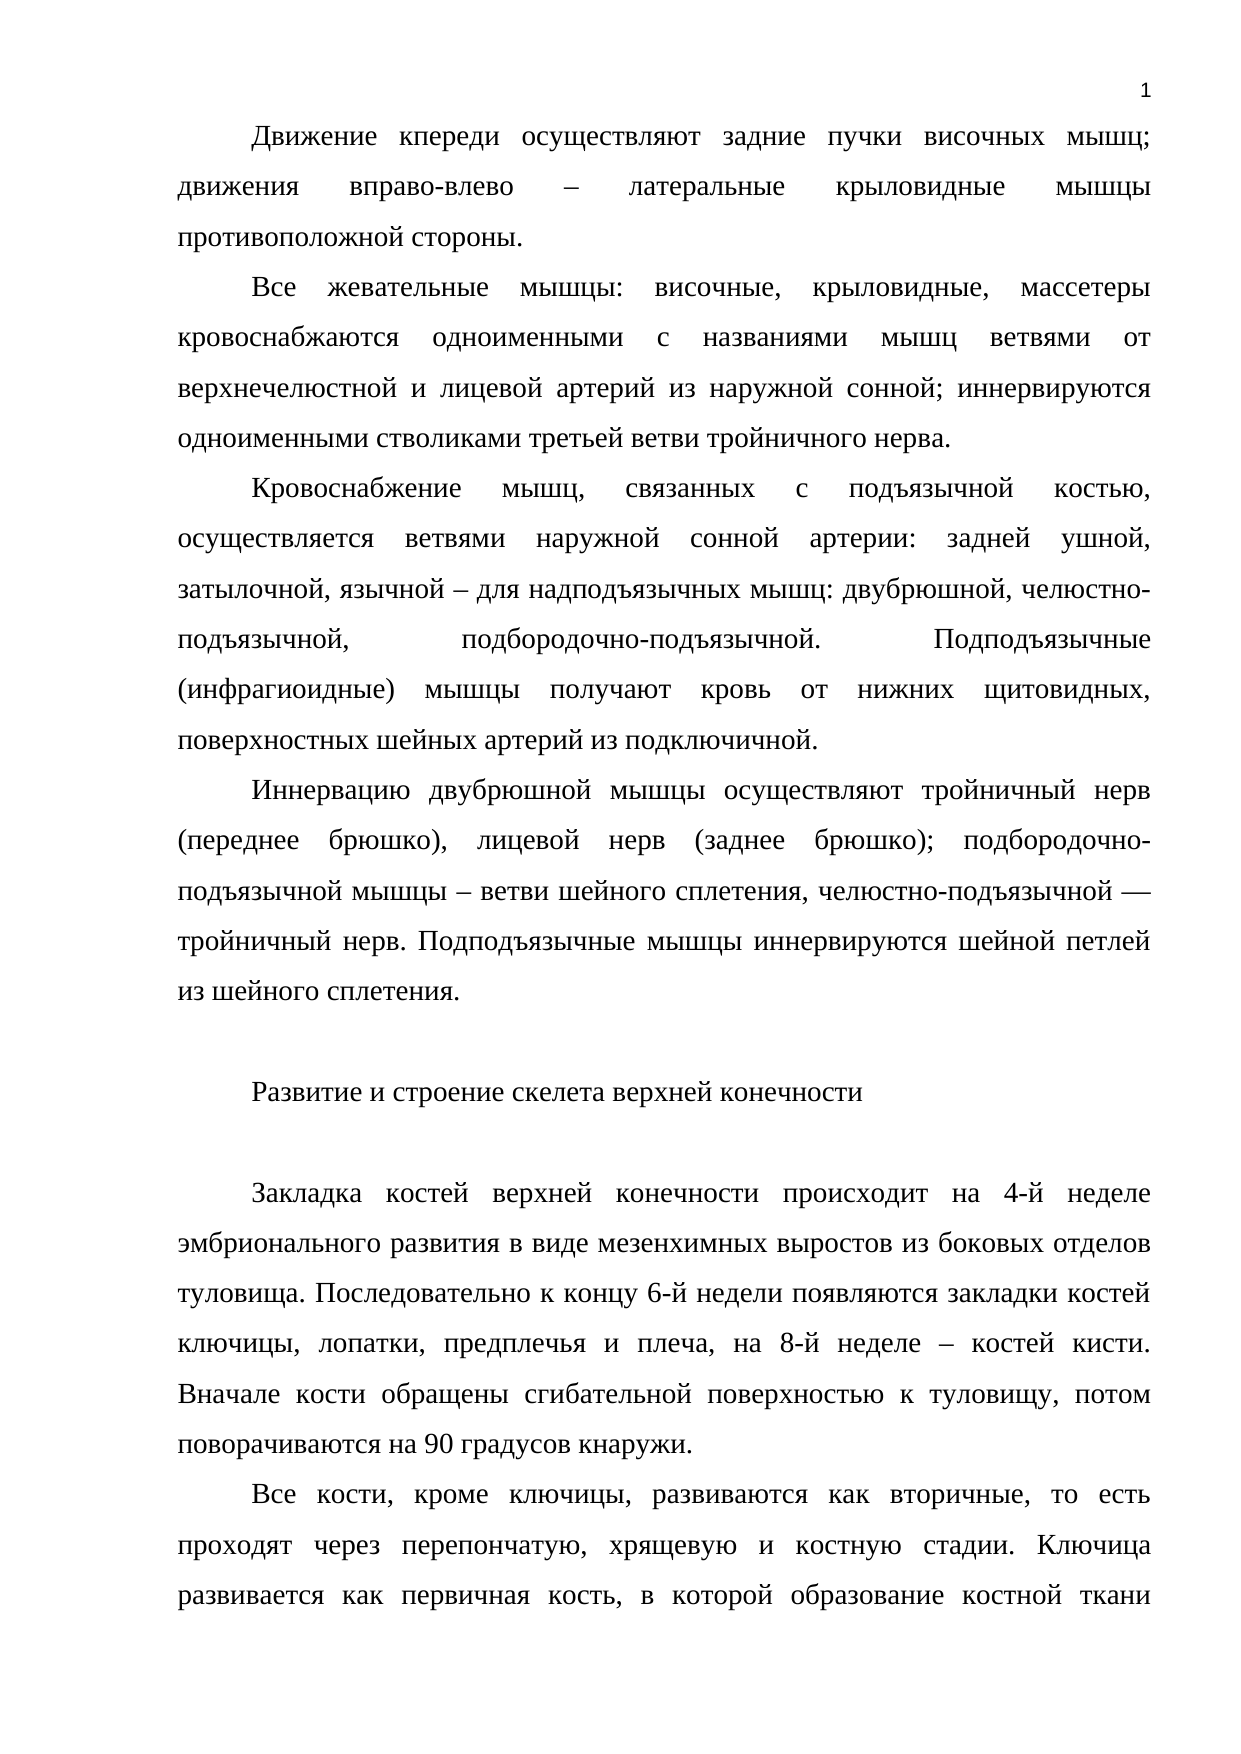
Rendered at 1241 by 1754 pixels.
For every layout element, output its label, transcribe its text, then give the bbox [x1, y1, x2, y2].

text Иннервацию двубрюшной мышцы осуществляют тройничный нерв (переднее брюшко), лицевой нерв (заднее брюшко); подбородочно-подъязычной мышцы – ветви шейного сплетения, челюстно-подъязычной — тройничный нерв. Подподъязычные мышцы иннервируются шейной петлей из шейного сплетения. [177, 772, 1152, 1007]
text Закладка костей верхней конечности происходит на 4-й неделе эмбрионального развития в виде мезенхимных выростов из боковых отделов туловища. Последовательно к концу 6-й недели появляются закладки костей ключицы, лопатки, предплечья и плеча, на 8-й неделе – костей кисти. Вначале кости обращены сгибательной поверхностью к туловищу, потом поворачиваются на 90 градусов кнаружи. [177, 1175, 1152, 1460]
text Все жевательные мышцы: височные, крыловидные, массетеры кровоснабжаются одноименными с названиями мышц ветвями от верхнечелюстной и лицевой артерий из наружной сонной; иннервируются одноименными стволиками третьей ветви тройничного нерва. [177, 269, 1152, 453]
text Кровоснабжение мышц, связанных с подъязычной костью, осуществляется ветвями наружной сонной артерии: задней ушной, затылочной, язычной – для надподъязычных мышц: двубрюшной, челюстно-подъязычной, подбородочно-подъязычной. Подподъязычные (инфрагиоидные) мышцы получают кровь от нижних щитовидных, поверхностных шейных артерий из подключичной. [177, 470, 1152, 755]
text Движение кпереди осуществляют задние пучки височных мышц; движения вправо-влево – латеральные крыловидные мышцы противоположной стороны. [177, 118, 1152, 252]
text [177, 1477, 1152, 1611]
text Развитие и строение скелета верхней конечности [177, 1074, 1152, 1108]
